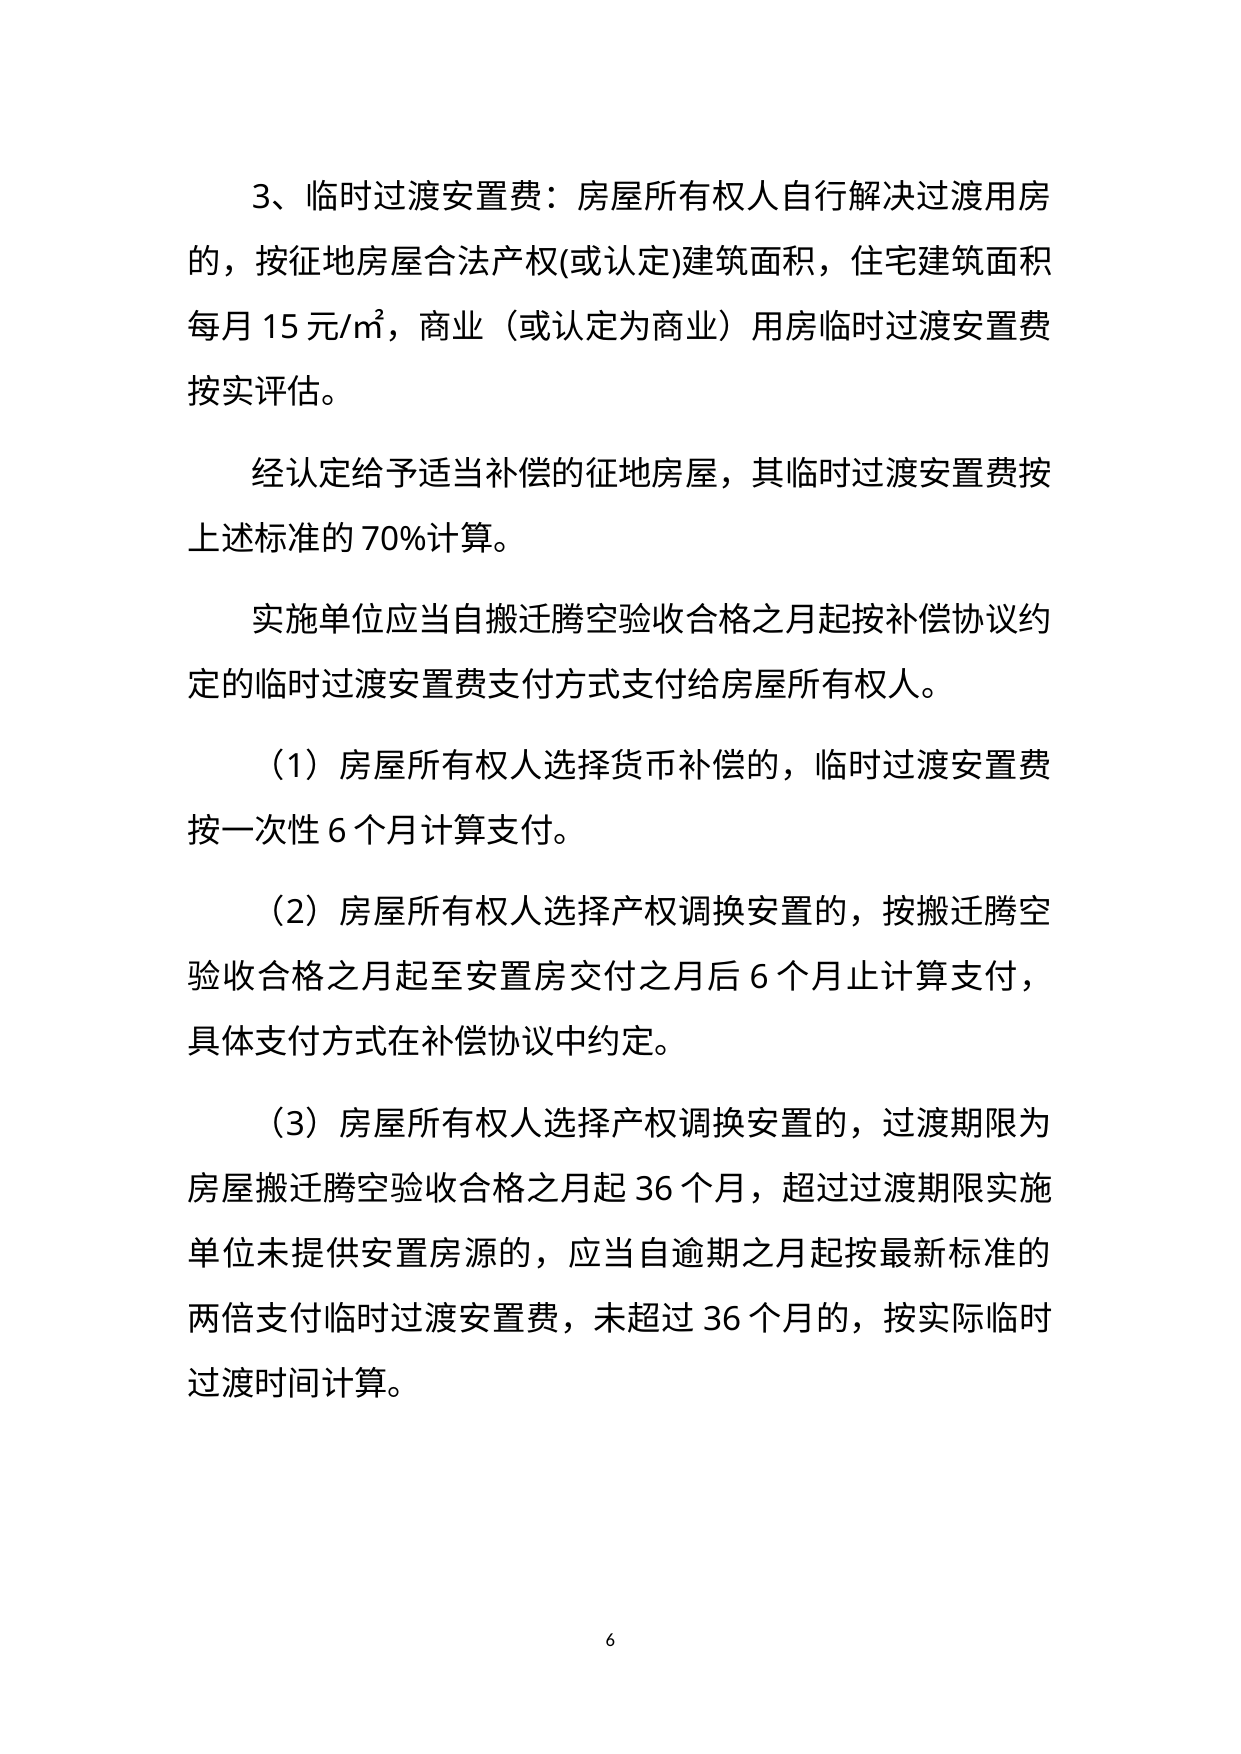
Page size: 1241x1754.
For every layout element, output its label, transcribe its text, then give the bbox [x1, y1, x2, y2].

text （3）房屋所有权人选择产权调换安置的，过渡期限为房屋搬迁腾空验收合格之月起36个月，超过过渡期限实施单位未提供安置房源的，应当自逾期之月起按最新标准的两倍支付临时过渡安置费，未超过36个月的，按实际临时过渡时间计算。 [187, 1088, 1053, 1413]
text （2）房屋所有权人选择产权调换安置的，按搬迁腾空验收合格之月起至安置房交付之月后6个月止计算支付，具体支付方式在补偿协议中约定。 [187, 877, 1053, 1072]
text 3、临时过渡安置费：房屋所有权人自行解决过渡用房的，按征地房屋合法产权(或认定)建筑面积，住宅建筑面积每月15元/㎡，商业（或认定为商业）用房临时过渡安置费按实评估。 [187, 162, 1053, 422]
text （1）房屋所有权人选择货币补偿的，临时过渡安置费按一次性6个月计算支付。 [187, 731, 1053, 861]
text 经认定给予适当补偿的征地房屋，其临时过渡安置费按上述标准的70%计算。 [187, 438, 1053, 568]
text 实施单位应当自搬迁腾空验收合格之月起按补偿协议约定的临时过渡安置费支付方式支付给房屋所有权人。 [187, 584, 1053, 714]
